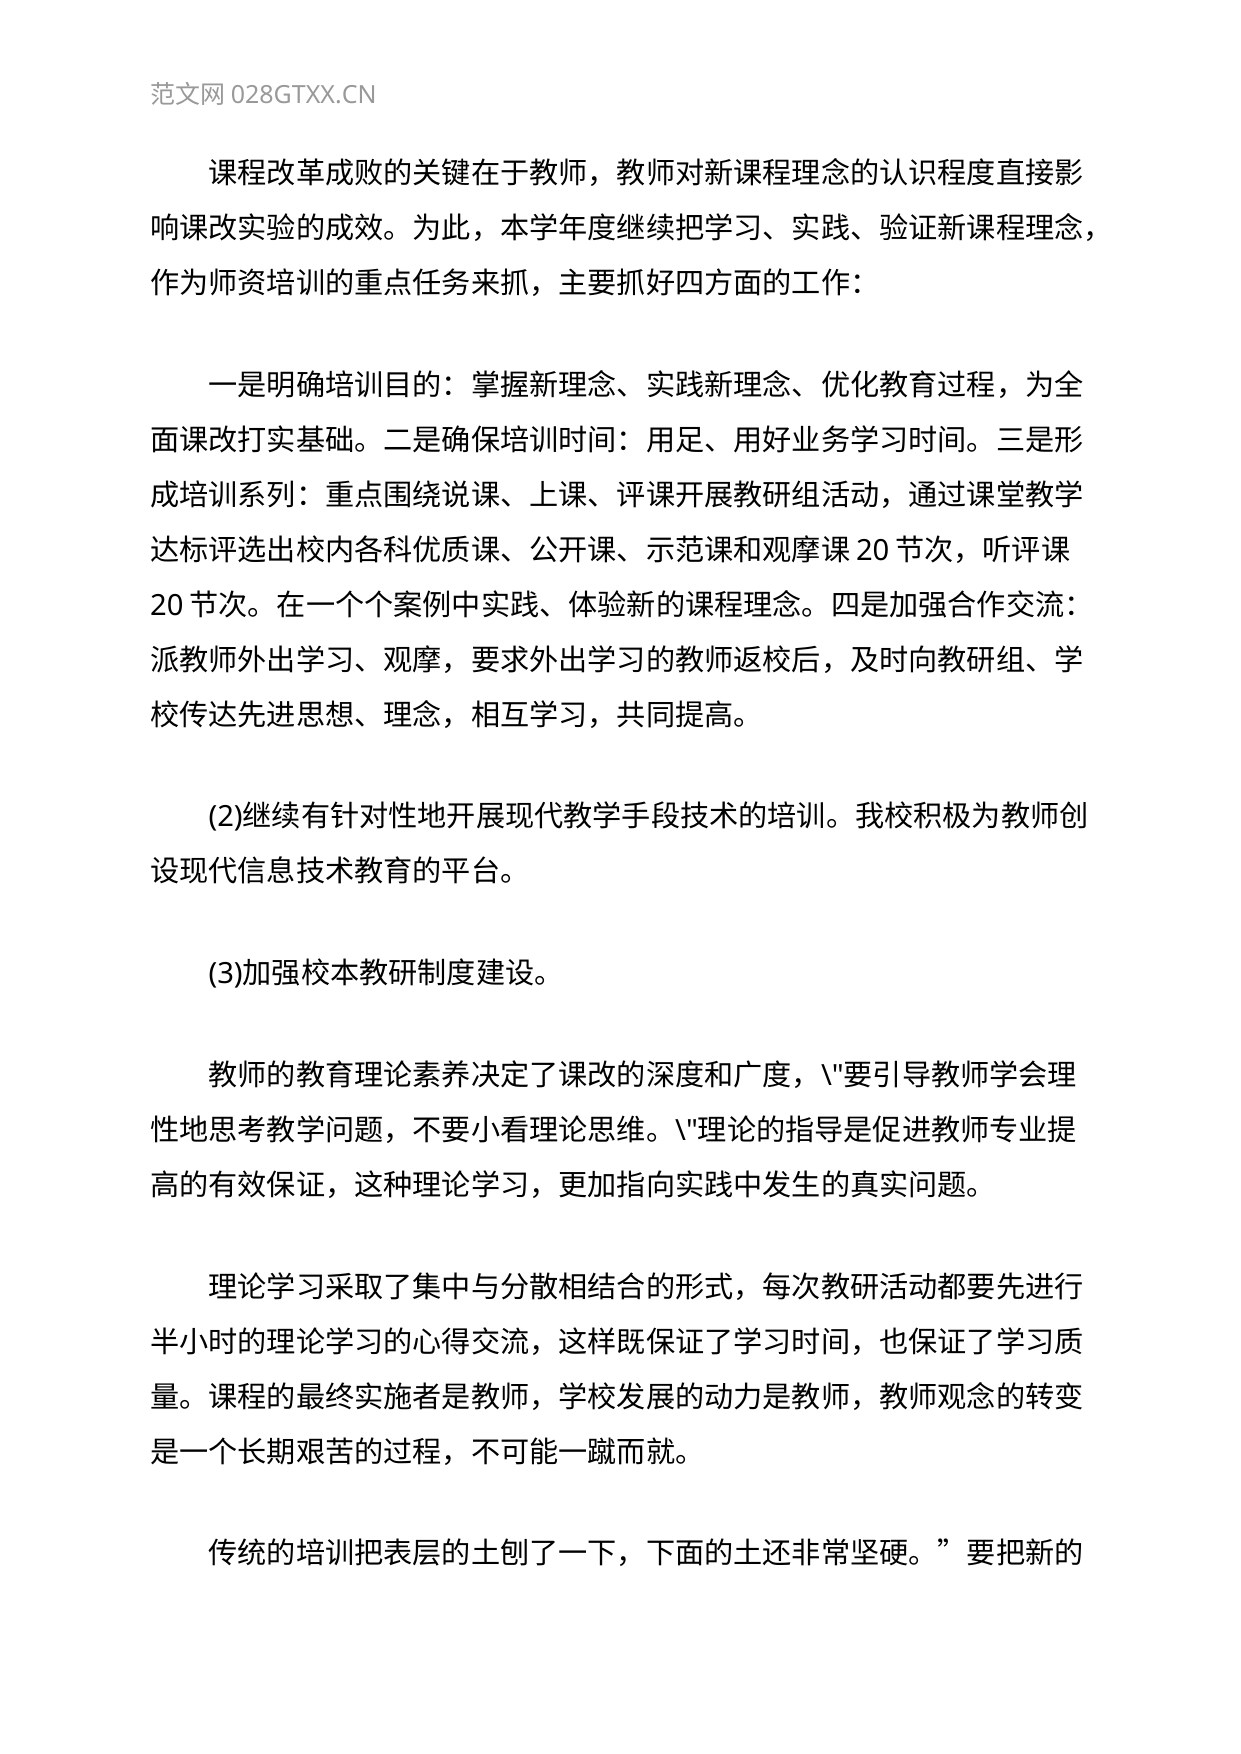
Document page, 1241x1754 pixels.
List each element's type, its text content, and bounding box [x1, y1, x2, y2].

text (2)继续有针对性地开展现代教学手段技术的培训。我校积极为教师创设现代信息技术教育的平台。 [150, 793, 1090, 890]
text 课程改革成败的关键在于教师，教师对新课程理念的认识程度直接影响课改实验的成效。为此，本学年度继续把学习、实践、验证新课程理念，作为师资培训的重点任务来抓，主要抓好四方面的工作： [150, 150, 1090, 302]
text (3)加强校本教研制度建设。 [150, 950, 1090, 992]
text 理论学习采取了集中与分散相结合的形式，每次教研活动都要先进行半小时的理论学习的心得交流，这样既保证了学习时间，也保证了学习质量。课程的最终实施者是教师，学校发展的动力是教师，教师观念的转变是一个长期艰苦的过程，不可能一蹴而就。 [150, 1263, 1090, 1470]
text 一是明确培训目的：掌握新理念、实践新理念、优化教育过程，为全面课改打实基础。二是确保培训时间：用足、用好业务学习时间。三是形成培训系列：重点围绕说课、上课、评课开展教研组活动，通过课堂教学达标评选出校内各科优质课、公开课、示范课和观摩课20节次，听评课20节次。在一个个案例中实践、体验新的课程理念。四是加强合作交流：派教师外出学习、观摩，要求外出学习的教师返校后，及时向教研组、学校传达先进思想、理念，相互学习，共同提高。 [150, 362, 1090, 733]
text 教师的教育理论素养决定了课改的深度和广度，\"要引导教师学会理性地思考教学问题，不要小看理论思维。\"理论的指导是促进教师专业提高的有效保证，这种理论学习，更加指向实践中发生的真实问题。 [150, 1052, 1090, 1204]
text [150, 1530, 1090, 1572]
